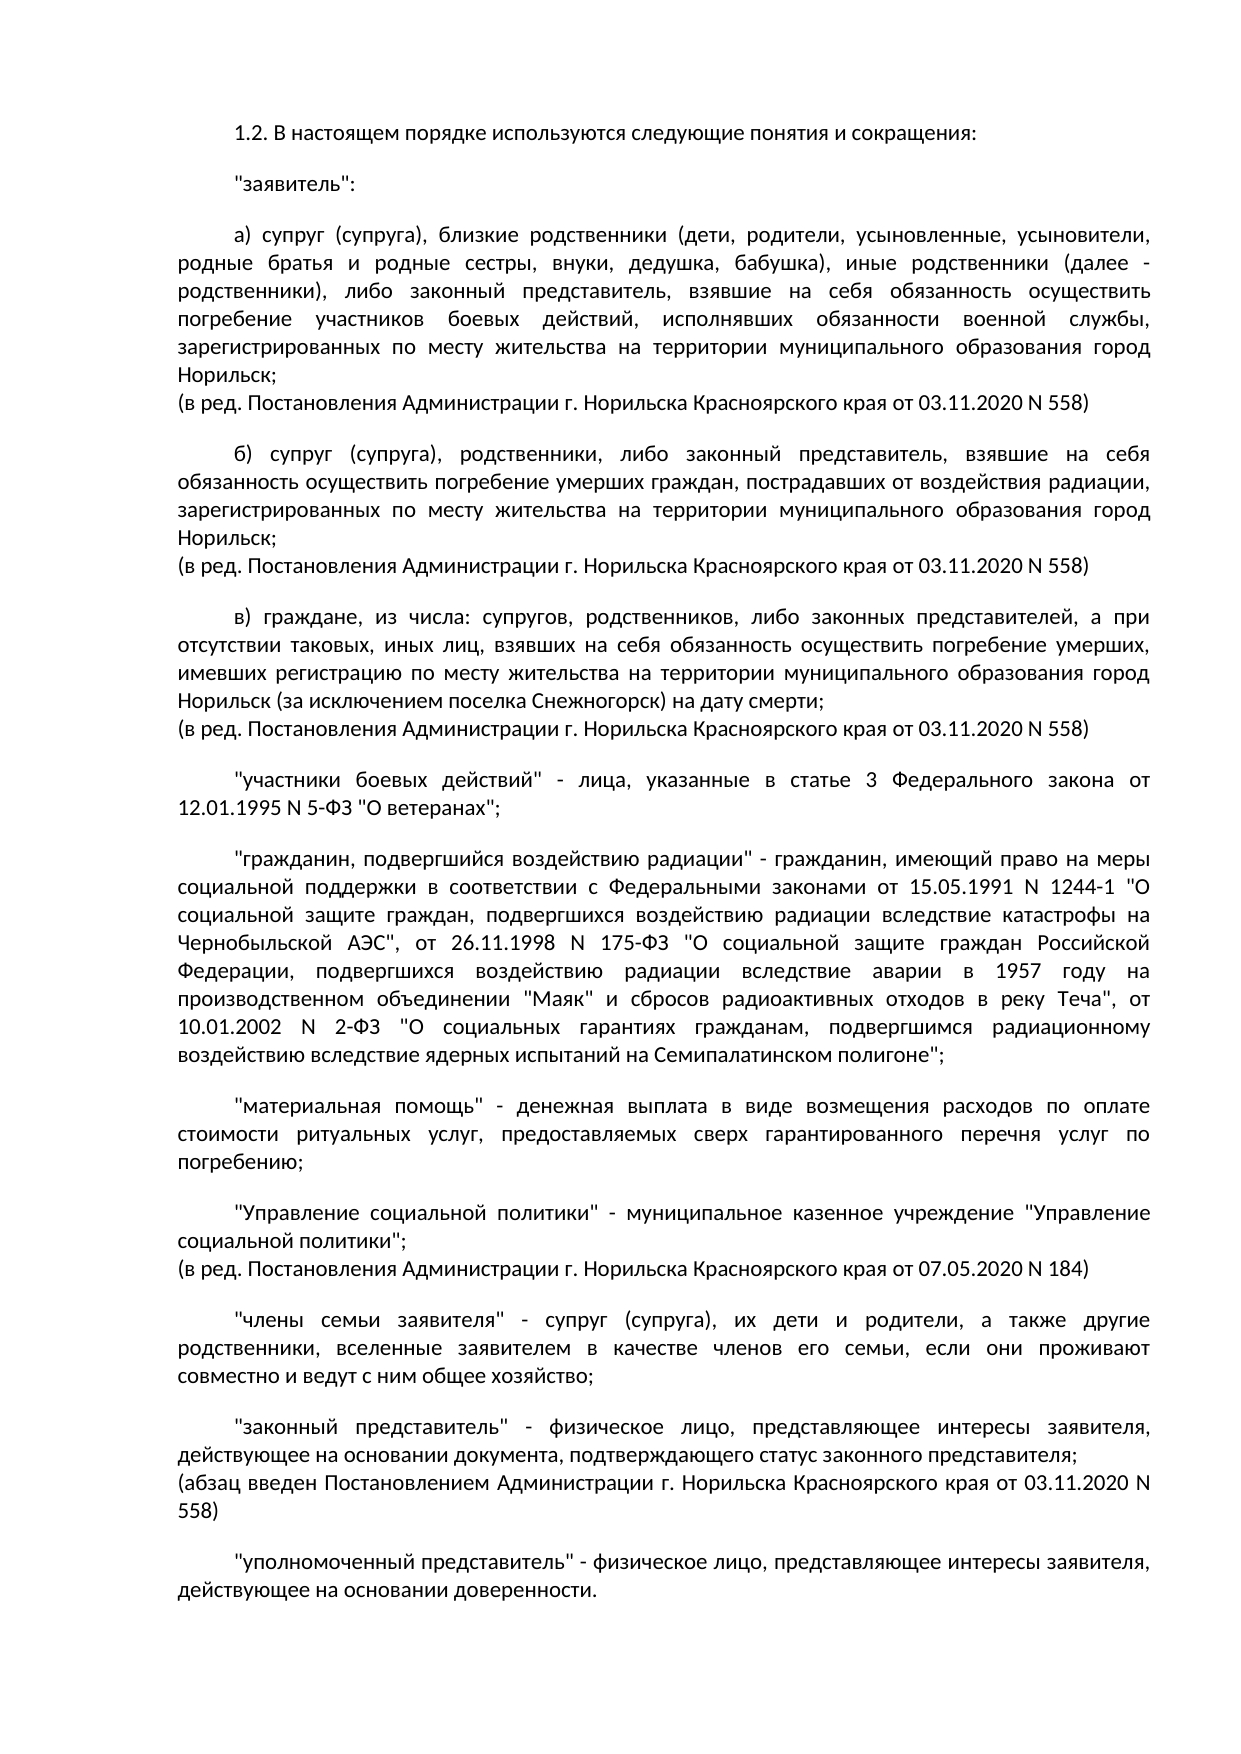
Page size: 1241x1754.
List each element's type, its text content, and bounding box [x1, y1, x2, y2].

text "гражданин, подвергшийся воздействию радиации" - гражданин, имеющий право на меры социальной поддержки в соответствии с Федеральными законами от 15.05.1991 N 1244-1 "О социальной защите граждан, подвергшихся воздействию радиации вследствие катастрофы на Чернобыльской АЭС", от 26.11.1998 N 175-ФЗ "О социальной защите граждан Российской Федерации, подвергшихся воздействию радиации вследствие аварии в 1957 году на производственном объединении "Маяк" и сбросов радиоактивных отходов в реку Теча", от 10.01.2002 N 2-ФЗ "О социальных гарантиях гражданам, подвергшимся радиационному воздействию вследствие ядерных испытаний на Семипалатинском полигоне"; [177, 844, 1152, 1068]
text (в ред. Постановления Администрации г. Норильска Красноярского края от 03.11.2020 N 558) [177, 388, 1152, 416]
text "Управление социальной политики" - муниципальное казенное учреждение "Управление социальной политики"; [177, 1198, 1152, 1254]
text б) супруг (супруга), родственники, либо законный представитель, взявшие на себя обязанность осуществить погребение умерших граждан, пострадавших от воздействия радиации, зарегистрированных по месту жительства на территории муниципального образования город Норильск; [177, 439, 1152, 551]
text (в ред. Постановления Администрации г. Норильска Красноярского края от 07.05.2020 N 184) [177, 1254, 1152, 1282]
text "заявитель": [177, 169, 1152, 197]
text "участники боевых действий" - лица, указанные в статье 3 Федерального закона от 12.01.1995 N 5-ФЗ "О ветеранах"; [177, 765, 1152, 821]
text "уполномоченный представитель" - физическое лицо, представляющее интересы заявителя, действующее на основании доверенности. [177, 1547, 1152, 1603]
text 1.2. В настоящем порядке используются следующие понятия и сокращения: [177, 118, 1152, 146]
text "материальная помощь" - денежная выплата в виде возмещения расходов по оплате стоимости ритуальных услуг, предоставляемых сверх гарантированного перечня услуг по погребению; [177, 1091, 1152, 1175]
text "члены семьи заявителя" - супруг (супруга), их дети и родители, а также другие родственники, вселенные заявителем в качестве членов его семьи, если они проживают совместно и ведут с ним общее хозяйство; [177, 1305, 1152, 1389]
text (в ред. Постановления Администрации г. Норильска Красноярского края от 03.11.2020 N 558) [177, 551, 1152, 579]
text в) граждане, из числа: супругов, родственников, либо законных представителей, а при отсутствии таковых, иных лиц, взявших на себя обязанность осуществить погребение умерших, имевших регистрацию по месту жительства на территории муниципального образования город Норильск (за исключением поселка Снежногорск) на дату смерти; [177, 602, 1152, 714]
text "законный представитель" - физическое лицо, представляющее интересы заявителя, действующее на основании документа, подтверждающего статус законного представителя; [177, 1412, 1152, 1468]
text (в ред. Постановления Администрации г. Норильска Красноярского края от 03.11.2020 N 558) [177, 714, 1152, 742]
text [177, 1468, 1152, 1524]
text а) супруг (супруга), близкие родственники (дети, родители, усыновленные, усыновители, родные братья и родные сестры, внуки, дедушка, бабушка), иные родственники (далее - родственники), либо законный представитель, взявшие на себя обязанность осуществить погребение участников боевых действий, исполнявших обязанности военной службы, зарегистрированных по месту жительства на территории муниципального образования город Норильск; [177, 220, 1152, 388]
